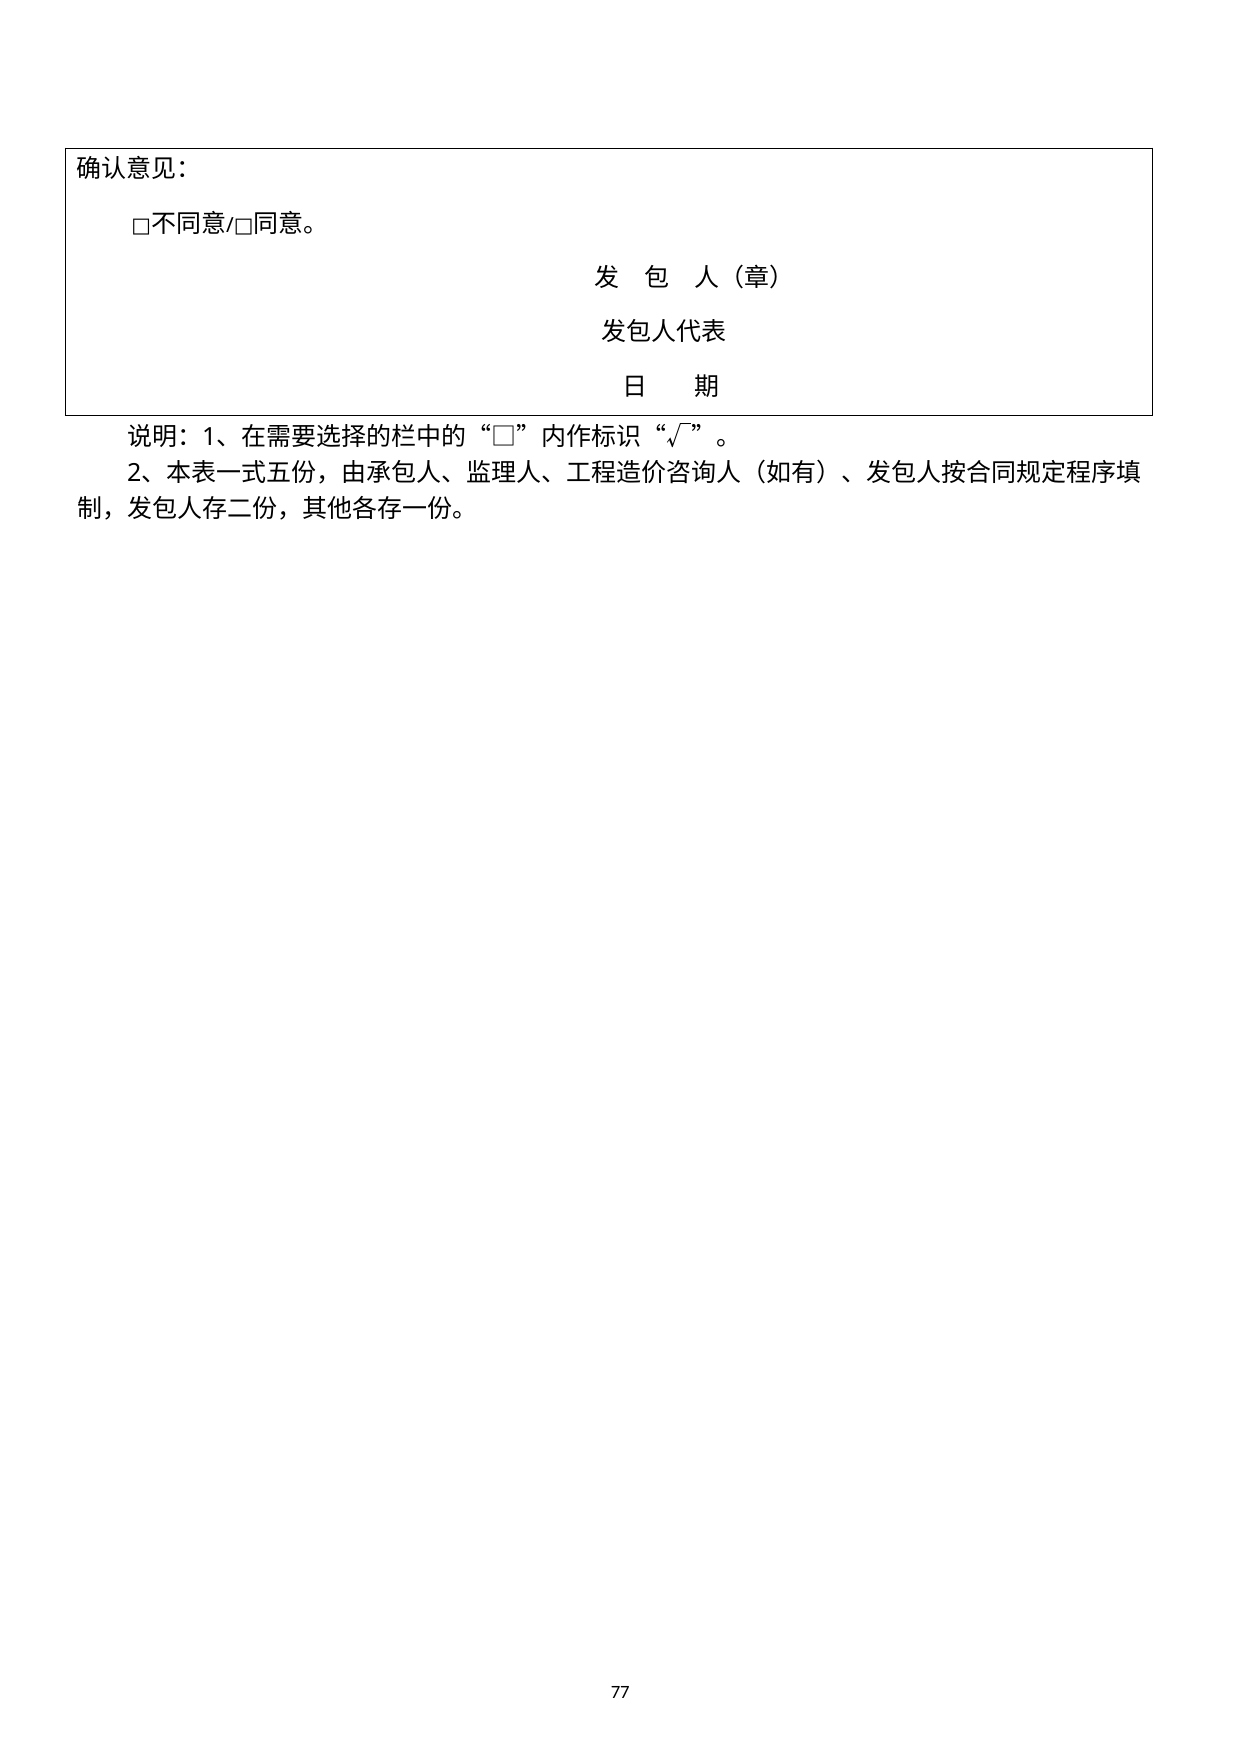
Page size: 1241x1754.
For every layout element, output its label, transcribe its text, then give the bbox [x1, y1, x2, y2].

text 说明：1、在需要选择的栏中的“□”内作标识“√”。 [77, 416, 1163, 452]
text 2、本表一式五份，由承包人、监理人、工程造价咨询人（如有）、发包人按合同规定程序填制，发包人存二份，其他各存一份。 [77, 452, 1163, 525]
table_cell 确认意见： □不同意/□同意。 发 包 人（章） 发包人代表 日 期 [66, 149, 1152, 414]
